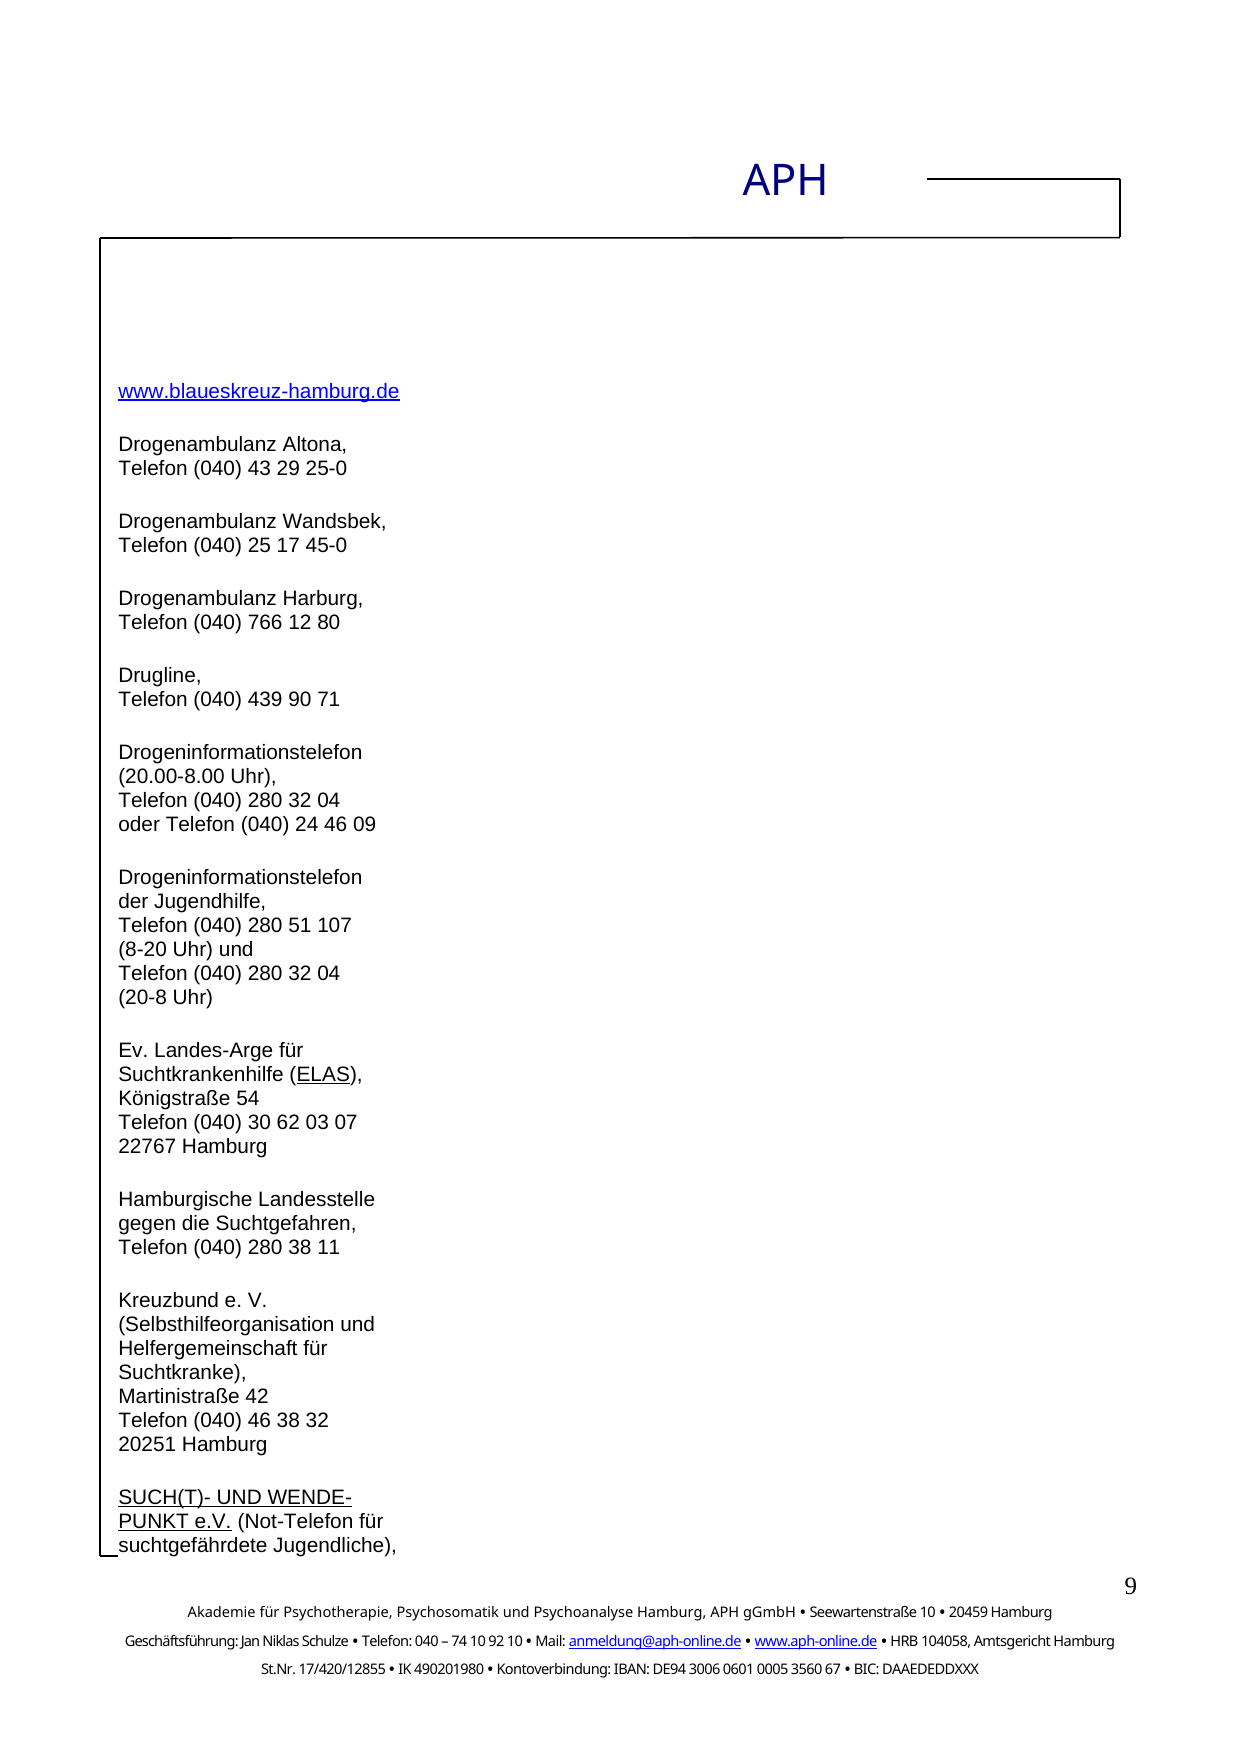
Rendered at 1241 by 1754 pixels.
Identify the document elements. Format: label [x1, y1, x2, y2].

table_header [118, 349, 1137, 1557]
